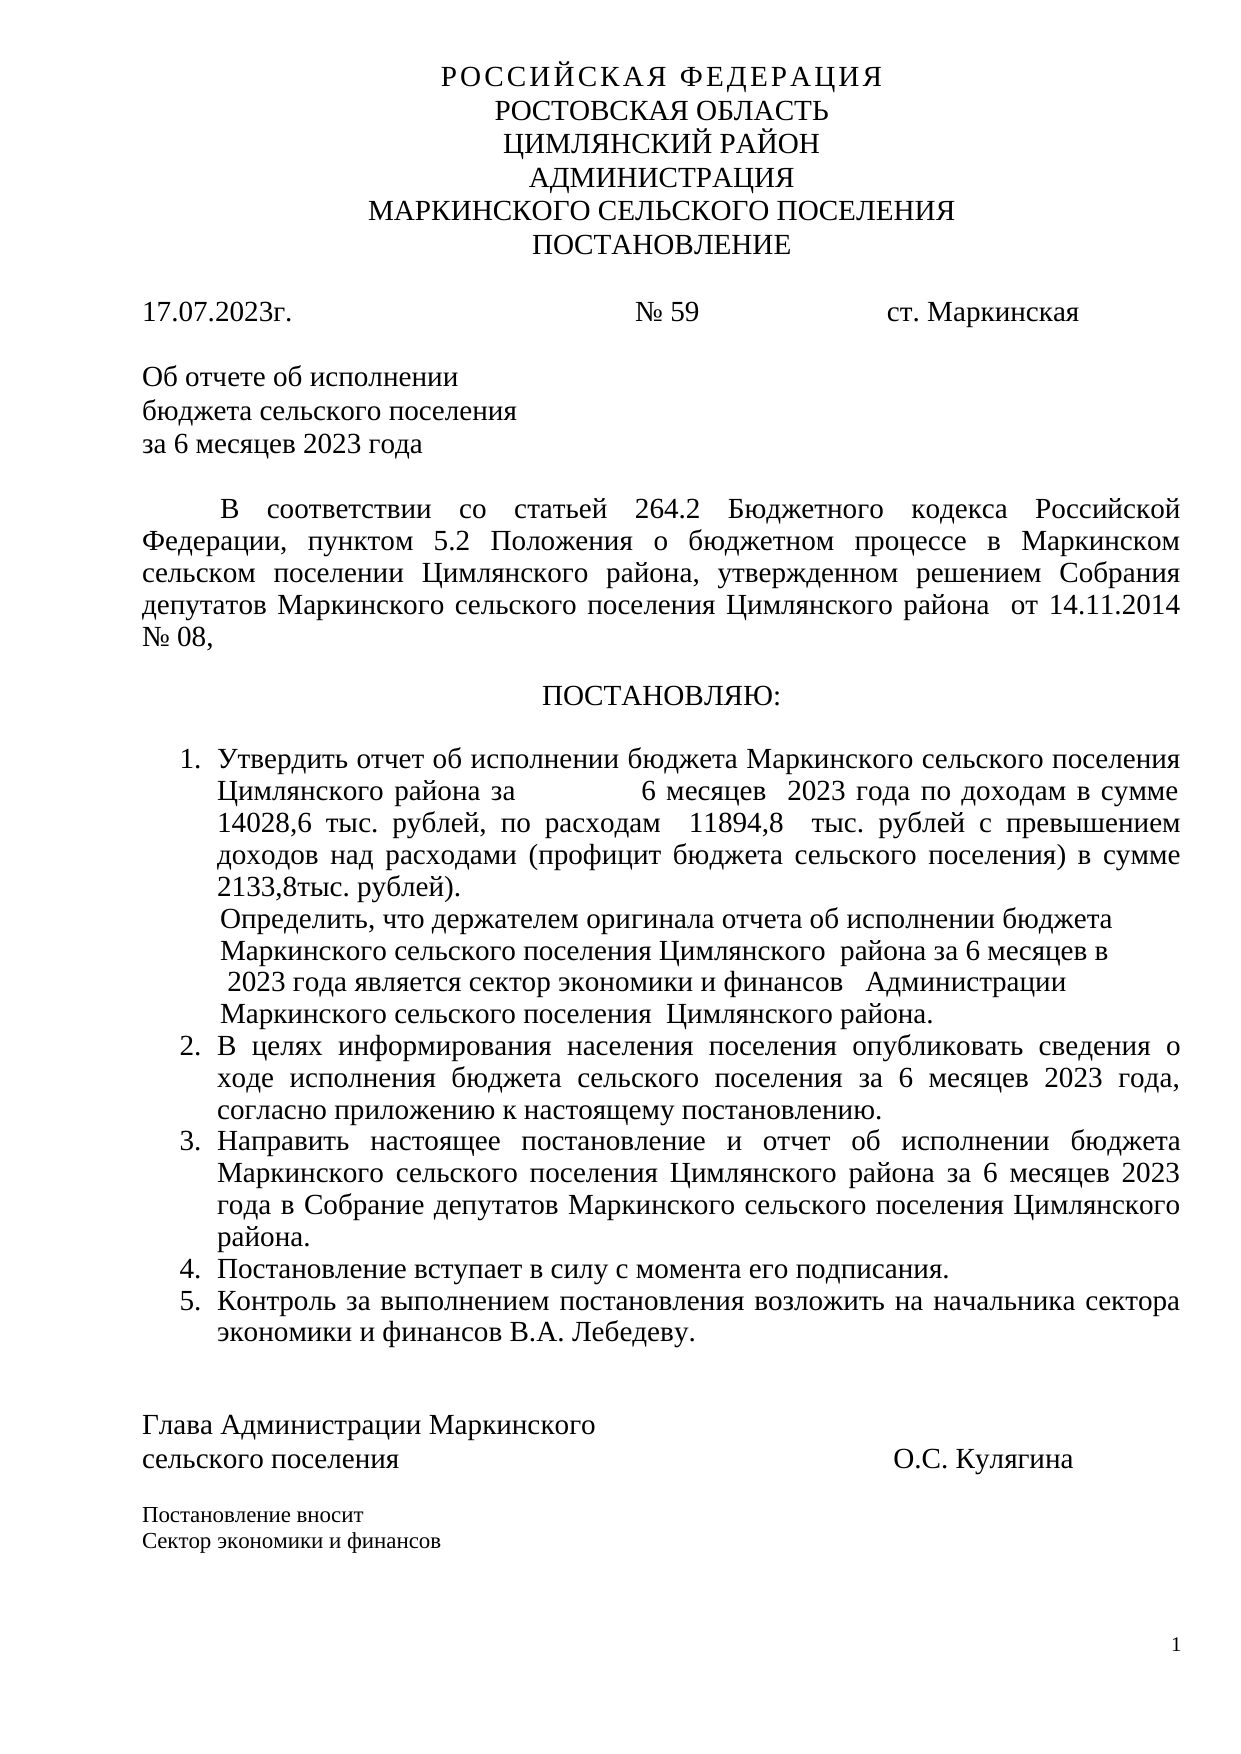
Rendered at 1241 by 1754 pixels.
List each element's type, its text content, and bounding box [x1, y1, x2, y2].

text за 6 месяцев 2023 года [142, 426, 1181, 460]
text бюджета сельского поселения [142, 393, 1181, 426]
text Определить, что держателем оригинала отчета об исполнении бюджета [142, 903, 1181, 934]
text МАРКИНСКОГО СЕЛЬСКОГО ПОСЕЛЕНИЯ ПОСТАНОВЛЕНИЕ [142, 193, 1181, 260]
text Постановление вносит [142, 1501, 1181, 1527]
list Контроль за выполнением постановления возложить на начальника сектора экономики и финансов В.А. Лебедеву. [179, 1284, 1181, 1348]
text АДМИНИСТРАЦИЯ [142, 160, 1181, 193]
title В соответствии со статьей 264.2 Бюджетного кодекса Российской Федерации, пунктом 5.2 Положения о бюджетном процессе в Маркинском сельском поселении Цимлянского района, утвержденном решением Собрания депутатов Маркинского сельского поселения Цимлянского района от 14.11.2014 № 08, [142, 493, 1181, 653]
text РОССИЙСКАЯ ФЕДЕРАЦИЯ [142, 59, 1181, 93]
text ЦИМЛЯНСКИЙ РАЙОН [142, 126, 1181, 160]
text ПОСТАНОВЛЯЮ: [142, 680, 1181, 712]
text 2023 года является сектор экономики и финансов Администрации [142, 966, 1181, 998]
text сельского поселения О.С. Кулягина [142, 1441, 1181, 1474]
text Об отчете об исполнении [142, 359, 1181, 393]
text Маркинского сельского поселения Цимлянского района. [142, 998, 1181, 1030]
text Маркинского сельского поселения Цимлянского района за 6 месяцев в [142, 934, 1181, 966]
list Направить настоящее постановление и отчет об исполнении бюджета Маркинского сельского поселения Цимлянского района за 6 месяцев 2023 года в Собрание депутатов Маркинского сельского поселения Цимлянского района. [179, 1125, 1181, 1253]
list В целях информирования населения поселения опубликовать сведения о ходе исполнения бюджета сельского поселения за 6 месяцев 2023 года, согласно приложению к настоящему постановлению. [179, 1030, 1181, 1125]
text 17.07.2023г. № 59 ст. Маркинская [142, 294, 1181, 327]
list Утвердить отчет об исполнении бюджета Маркинского сельского поселения Цимлянского района за 6 месяцев 2023 года по доходам в сумме 14028,6 тыс. рублей, по расходам 11894,8 тыс. рублей с превышением доходов над расходами (профицит бюджета сельского поселения) в сумме 2133,8тыс. рублей). [179, 743, 1181, 903]
text Сектор экономики и финансов [142, 1527, 1181, 1553]
text РОСТОВСКАЯ ОБЛАСТЬ [142, 93, 1181, 126]
text Глава Администрации Маркинского [142, 1407, 1181, 1441]
list Постановление вступает в силу с момента его подписания. [179, 1253, 1181, 1284]
